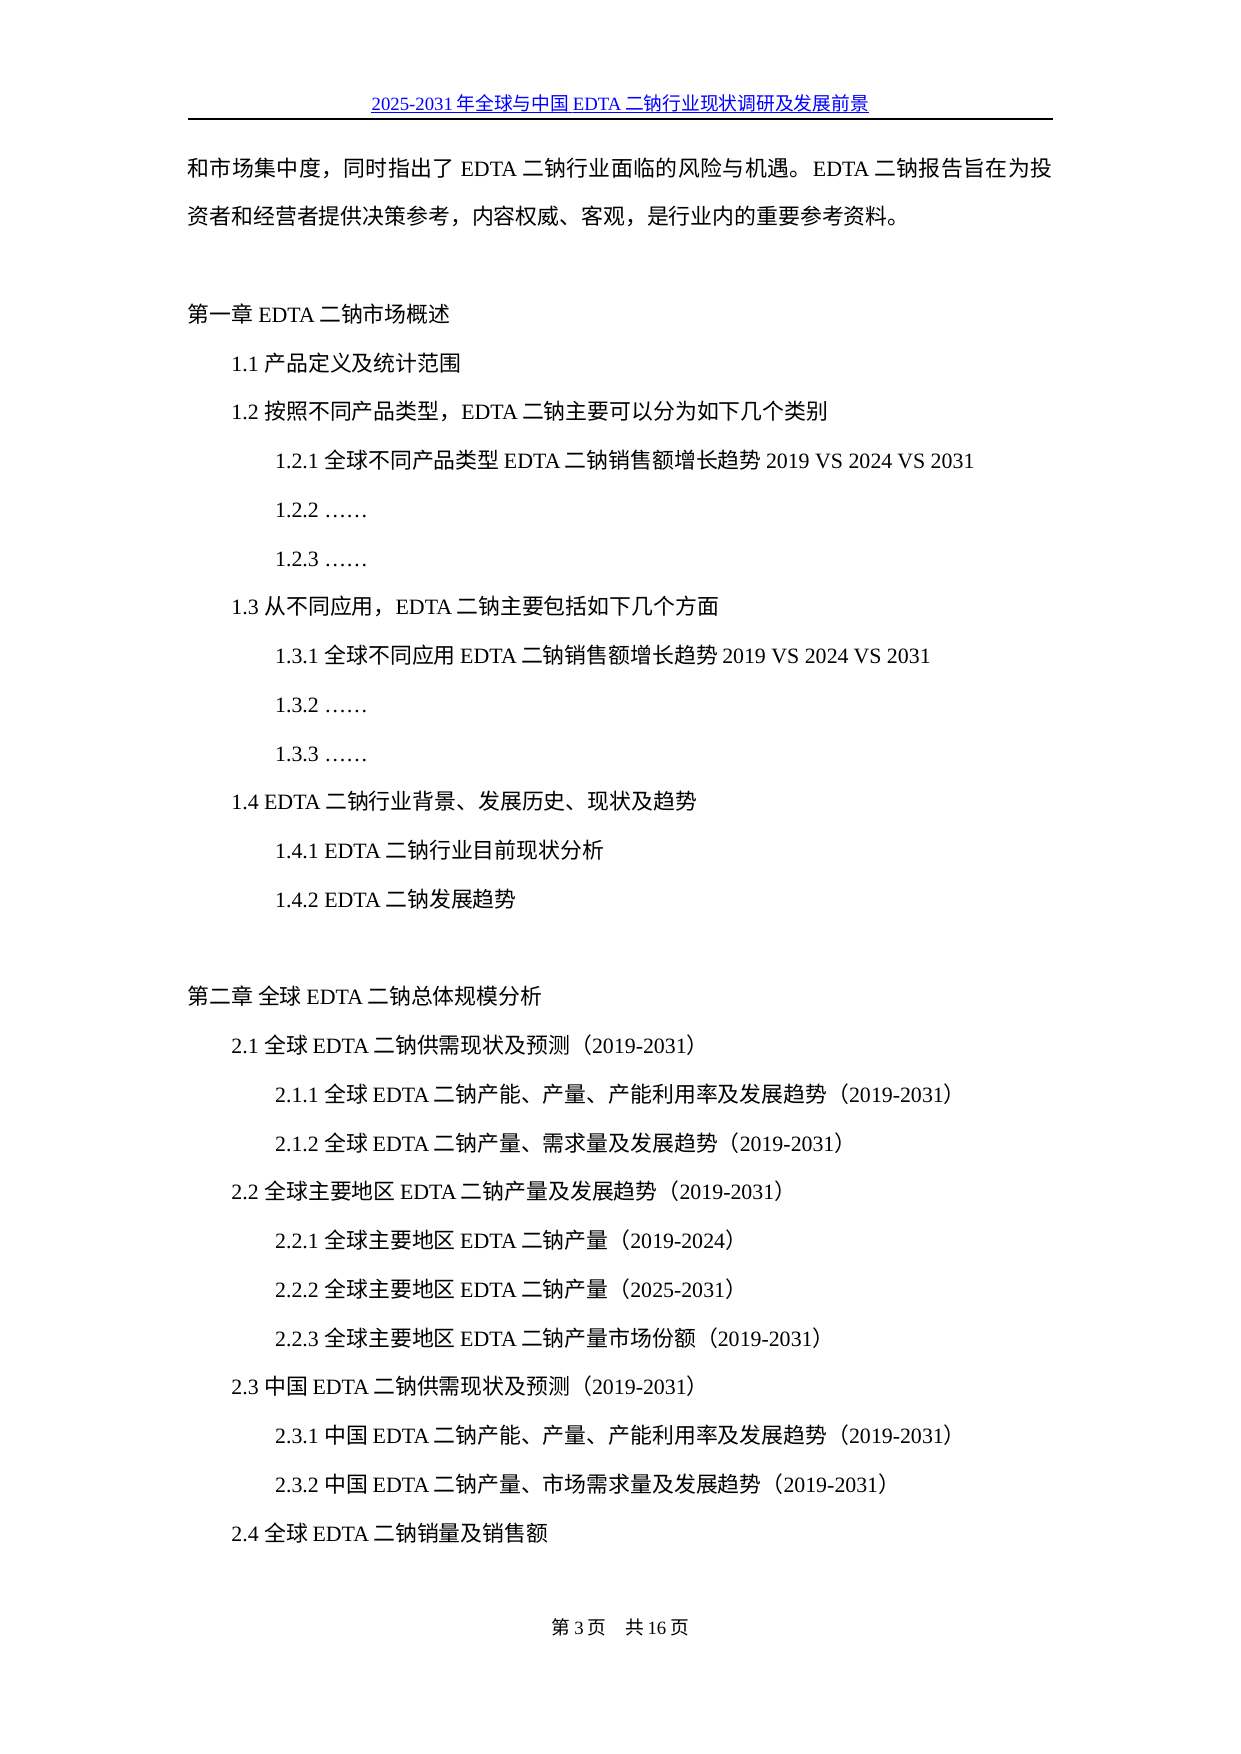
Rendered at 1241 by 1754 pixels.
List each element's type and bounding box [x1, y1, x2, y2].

text [187, 150, 1053, 1548]
